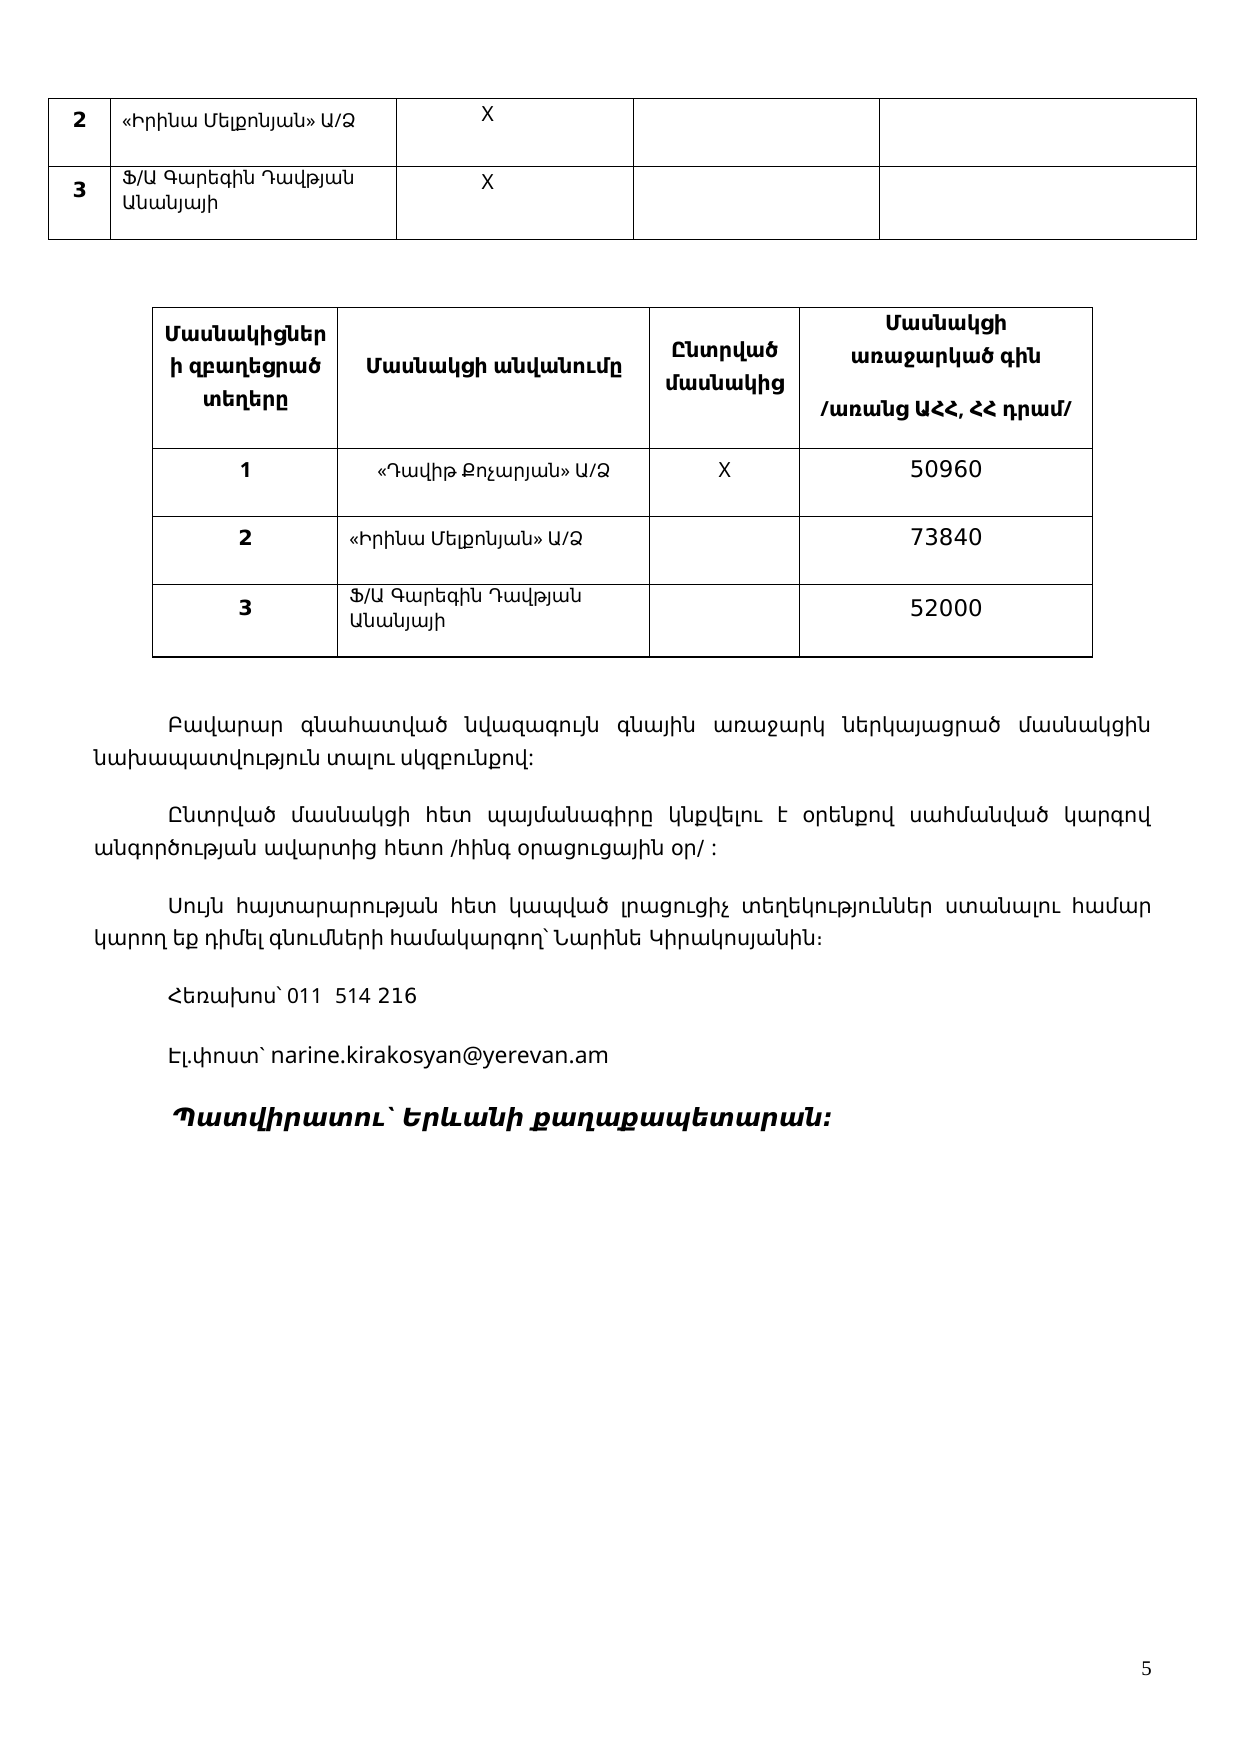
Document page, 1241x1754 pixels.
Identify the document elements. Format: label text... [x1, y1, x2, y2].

table_cell «Իրինա Մելքոնյան» Ա/Ձ [111, 99, 396, 166]
table_cell «Դավիթ Քոչարյան» Ա/Ձ [338, 449, 649, 516]
table_cell [880, 167, 1196, 239]
table_cell 3 [49, 167, 110, 239]
table_cell 1 [153, 449, 337, 516]
table_header Մասնակիցների զբաղեցրած տեղերը [153, 308, 337, 447]
table_cell Ֆ/Ա Գարեգին Դավթյան Անանյայի [338, 585, 649, 656]
table_header Ընտրված մասնակից [650, 308, 799, 447]
table_cell X [397, 99, 633, 166]
table_header Մասնակցի առաջարկած գին /առանց ԱՀՀ, ՀՀ դրամ/ [800, 308, 1092, 447]
table_cell 50960 [800, 449, 1092, 516]
table_cell [880, 99, 1196, 166]
text Հեռախոս՝ 011 514 216 [94, 981, 1152, 1009]
table_cell [650, 585, 799, 656]
table_cell X [650, 449, 799, 516]
text Էլ.փոստ` narine.kirakosyan@yerevan.am [94, 1039, 1152, 1070]
text Ընտրված մասնակցի հետ պայմանագիրը կնքվելու է օրենքով սահմանված կարգով անգործության ավարտից հետո /հինգ օրացուցային օր/ : [94, 801, 1152, 862]
table_cell X [397, 167, 633, 239]
table_cell 52000 [800, 585, 1092, 656]
text Բավարար գնահատված նվազագույն գնային առաջարկ ներկայացրած մասնակցին նախապատվություն տալու սկզբունքով: [94, 710, 1152, 771]
table_cell [634, 167, 879, 239]
text Պատվիրատու` Երևանի քաղաքապետարան։ [94, 1100, 1152, 1134]
text Սույն հայտարարության հետ կապված լրացուցիչ տեղեկություններ ստանալու համար կարող եք դիմել գնումների համակարգող՝ Նարինե Կիրակոսյանին։ [94, 891, 1152, 952]
table_header Մասնակցի անվանումը [338, 308, 649, 447]
table_cell 3 [153, 585, 337, 656]
table_cell [634, 99, 879, 166]
table_cell Ֆ/Ա Գարեգին Դավթյան Անանյայի [111, 167, 396, 239]
table_cell «Իրինա Մելքոնյան» Ա/Ձ [338, 517, 649, 584]
table_cell 2 [153, 517, 337, 584]
table_cell 2 [49, 99, 110, 166]
table_cell [650, 517, 799, 584]
table_cell 73840 [800, 517, 1092, 584]
